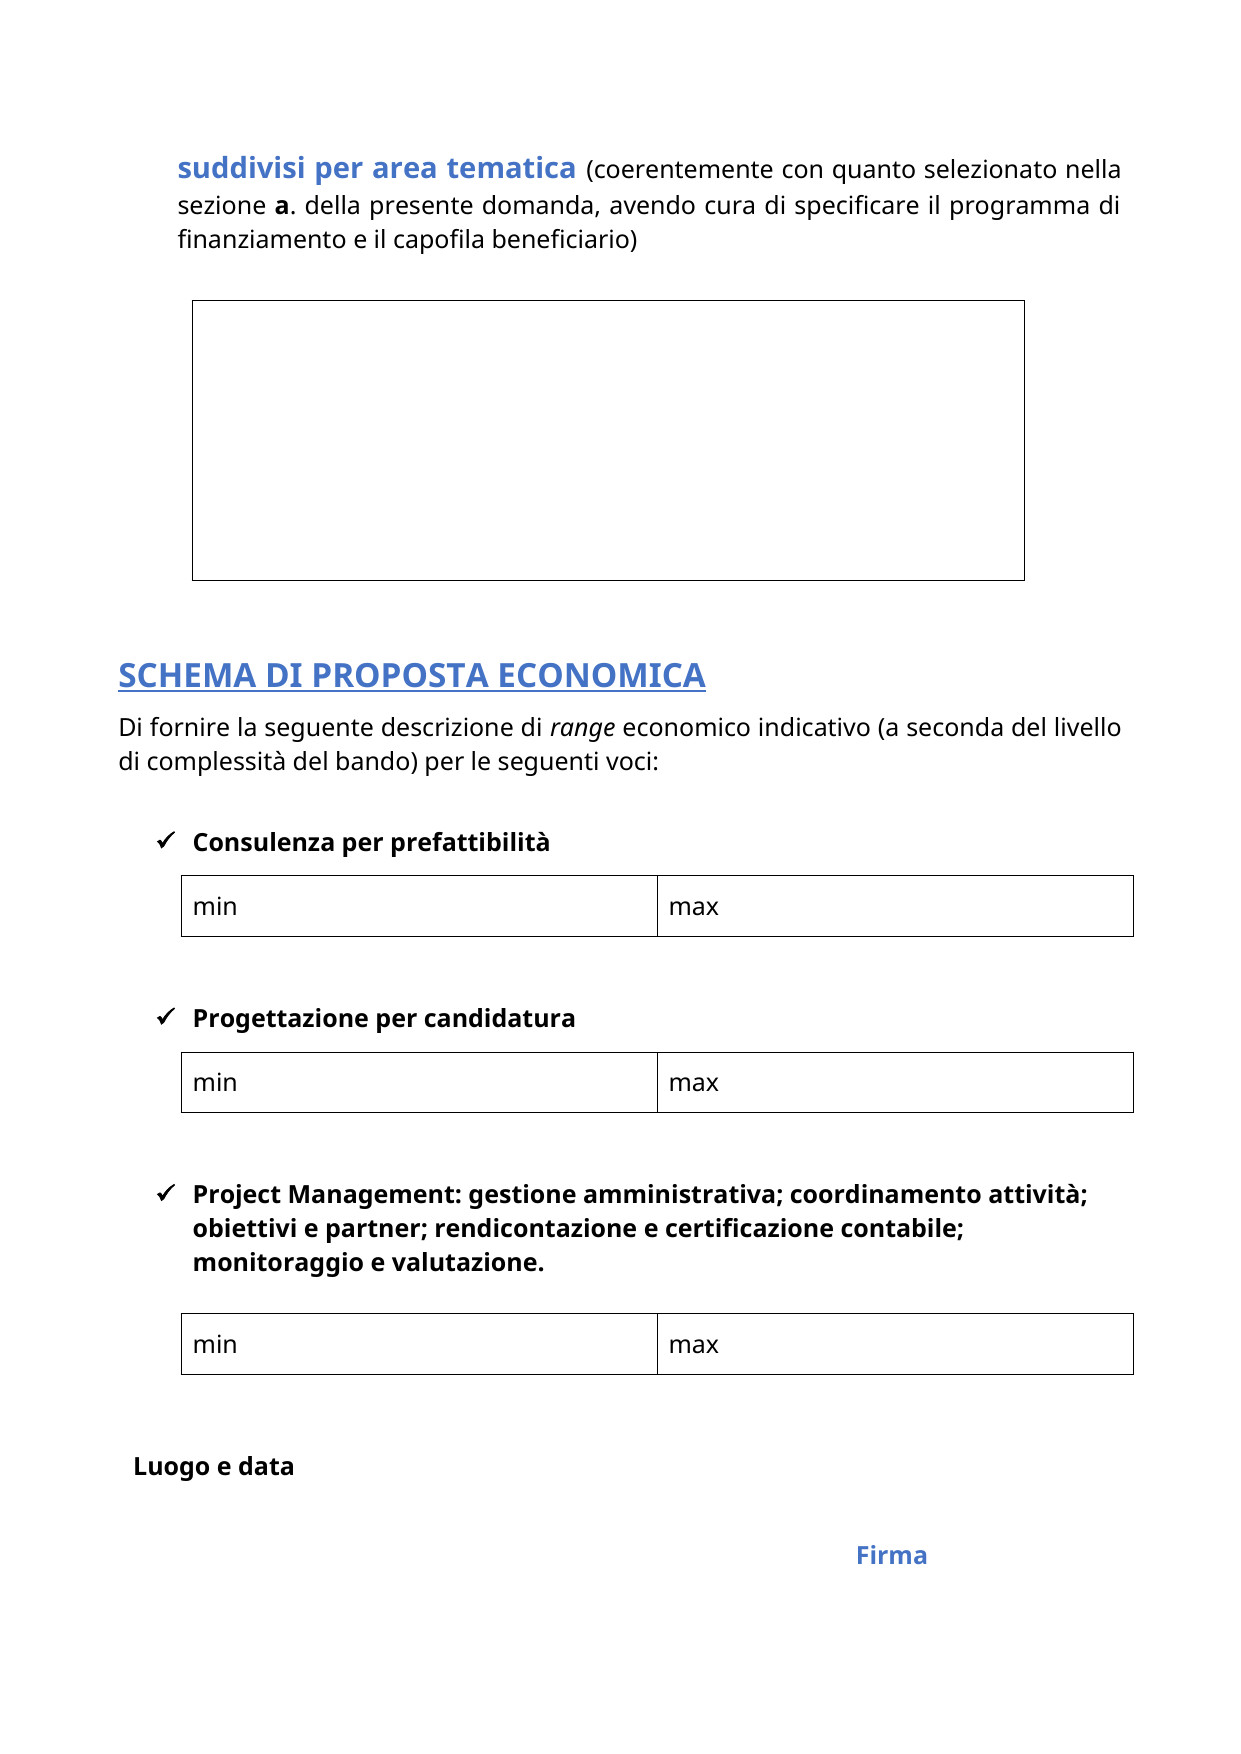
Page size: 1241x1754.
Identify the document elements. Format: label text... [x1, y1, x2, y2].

table_header min [182, 1314, 657, 1374]
table_header min [182, 1053, 657, 1112]
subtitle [133, 148, 1122, 255]
list Consulenza per prefattibilità [155, 824, 1122, 858]
table_header max [658, 1053, 1133, 1112]
subtitle Firma [133, 1538, 1122, 1572]
text SCHEMA DI PROPOSTA ECONOMICA [118, 652, 1122, 697]
table_header max [658, 876, 1133, 936]
list Progettazione per candidatura [155, 1001, 1122, 1034]
list Project Management: gestione amministrativa; coordinamento attività; obiettivi e partner; rendicontazione e certificazione contabile; monitoraggio e valutazione. [155, 1177, 1122, 1279]
text Di fornire la seguente descrizione di range economico indicativo (a seconda del livello di complessità del bando) per le seguenti voci: [118, 709, 1122, 778]
table_header max [658, 1314, 1133, 1374]
table_header [193, 301, 1024, 580]
subtitle Luogo e data [133, 1449, 1122, 1483]
table_header min [182, 876, 657, 936]
